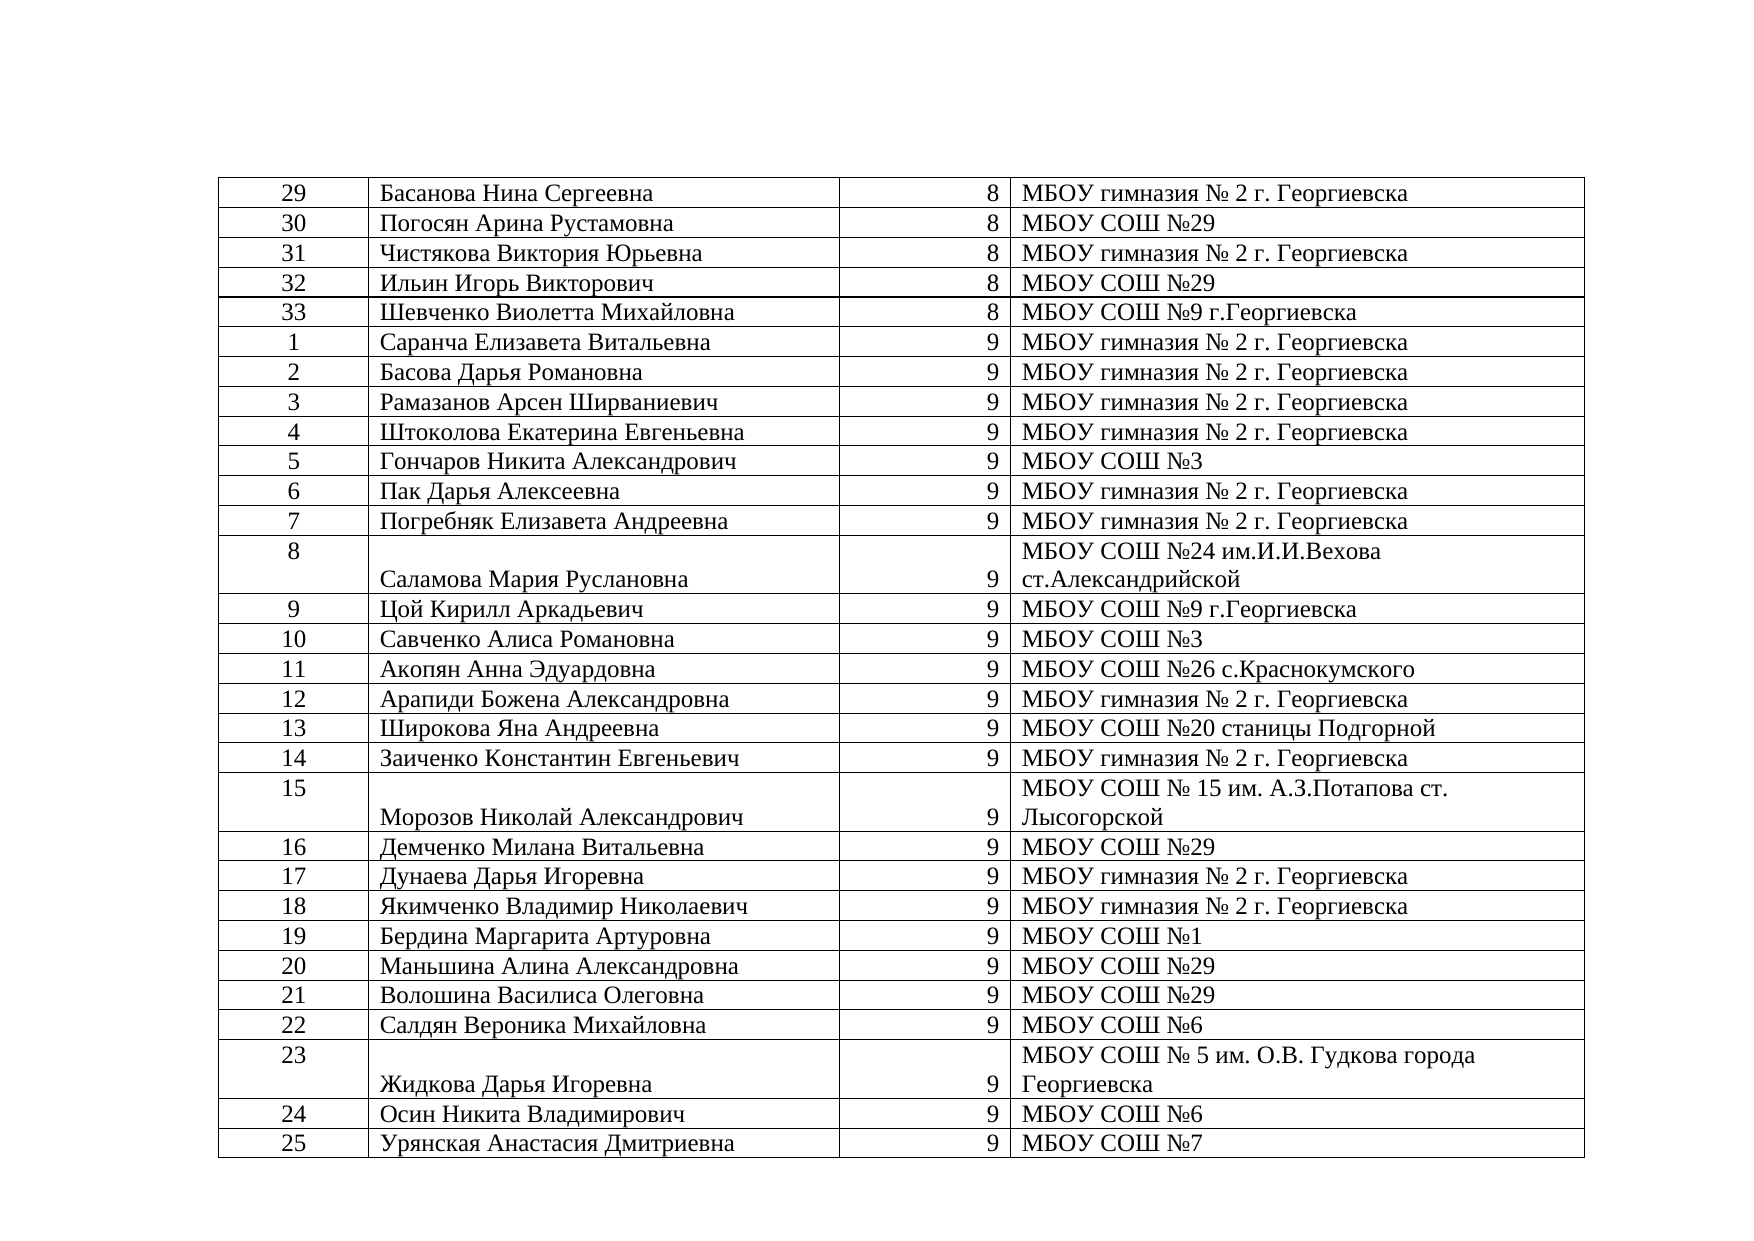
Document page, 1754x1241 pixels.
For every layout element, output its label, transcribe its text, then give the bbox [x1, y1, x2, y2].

table_cell Чистякова Виктория Юрьевна [369, 238, 839, 267]
table_cell 3 [219, 387, 368, 416]
table_cell Урянская Анастасия Дмитриевна [369, 1129, 839, 1157]
table_cell 9 [840, 684, 1010, 712]
table_cell МБОУ СОШ №9 г.Георгиевска [1011, 298, 1584, 326]
table_cell Погосян Арина Рустамовна [369, 208, 839, 237]
table_cell МБОУ СОШ № 15 им. А.З.Потапова ст. Лысогорской [1011, 773, 1584, 831]
table_cell 9 [840, 387, 1010, 416]
table_cell 16 [219, 832, 368, 860]
table_cell МБОУ СОШ №3 [1011, 624, 1584, 653]
table_cell МБОУ гимназия № 2 г. Георгиевска [1011, 238, 1584, 267]
table_cell 9 [840, 654, 1010, 683]
table_cell 32 [219, 268, 368, 296]
table_cell 18 [219, 891, 368, 920]
table_cell 9 [840, 832, 1010, 860]
table_cell МБОУ гимназия № 2 г. Георгиевска [1011, 506, 1584, 535]
table_cell МБОУ СОШ №26 с.Краснокумского [1011, 654, 1584, 683]
table_cell Демченко Милана Витальевна [369, 832, 839, 860]
table_cell МБОУ СОШ №29 [1011, 951, 1584, 979]
table_cell 9 [840, 773, 1010, 831]
table_cell 9 [840, 417, 1010, 445]
table_cell Волошина Василиса Олеговна [369, 981, 839, 1009]
table_cell 9 [840, 446, 1010, 475]
table_cell МБОУ СОШ №29 [1011, 981, 1584, 1009]
table_cell Морозов Николай Александрович [369, 773, 839, 831]
table_cell МБОУ СОШ №9 г.Георгиевска [1011, 594, 1584, 623]
table_cell 1 [219, 327, 368, 356]
table_cell МБОУ гимназия № 2 г. Георгиевска [1011, 387, 1584, 416]
table_cell 9 [840, 951, 1010, 979]
table_cell 9 [840, 506, 1010, 535]
table_cell Шевченко Виолетта Михайловна [369, 298, 839, 326]
table_cell 5 [219, 446, 368, 475]
table_cell 31 [219, 238, 368, 267]
table_cell 19 [219, 921, 368, 950]
table_cell 23 [219, 1040, 368, 1098]
table_cell МБОУ СОШ №6 [1011, 1099, 1584, 1127]
table_cell МБОУ СОШ №7 [1011, 1129, 1584, 1157]
table_cell Жидкова Дарья Игоревна [369, 1040, 839, 1098]
table_cell 9 [840, 743, 1010, 772]
table_cell МБОУ гимназия № 2 г. Георгиевска [1011, 743, 1584, 772]
table_cell 9 [840, 1099, 1010, 1127]
table_cell 20 [219, 951, 368, 979]
table_cell 8 [840, 298, 1010, 326]
table_cell МБОУ СОШ №24 им.И.И.Вехова ст.Александрийской [1011, 536, 1584, 593]
table_cell Маньшина Алина Александровна [369, 951, 839, 979]
table_cell Дунаева Дарья Игоревна [369, 861, 839, 890]
table_cell 7 [219, 506, 368, 535]
table_cell МБОУ гимназия № 2 г. Георгиевска [1011, 891, 1584, 920]
table_cell 22 [219, 1010, 368, 1039]
table_cell 24 [219, 1099, 368, 1127]
table_cell МБОУ гимназия № 2 г. Георгиевска [1011, 684, 1584, 712]
table_cell 13 [219, 714, 368, 742]
table_cell 8 [219, 536, 368, 593]
table_cell МБОУ СОШ № 5 им. О.В. Гудкова города Георгиевска [1011, 1040, 1584, 1098]
table_cell МБОУ СОШ №6 [1011, 1010, 1584, 1039]
table_cell 12 [219, 684, 368, 712]
table_cell 21 [219, 981, 368, 1009]
table_cell Пак Дарья Алексеевна [369, 476, 839, 505]
table_cell 33 [219, 298, 368, 326]
table_cell 30 [219, 208, 368, 237]
table_cell 25 [219, 1129, 368, 1157]
table_cell Заиченко Константин Евгеньевич [369, 743, 839, 772]
table_cell 4 [219, 417, 368, 445]
table_cell 8 [840, 208, 1010, 237]
table_cell 8 [840, 178, 1010, 207]
table_cell МБОУ гимназия № 2 г. Георгиевска [1011, 327, 1584, 356]
table_cell Салдян Вероника Михайловна [369, 1010, 839, 1039]
table_cell Савченко Алиса Романовна [369, 624, 839, 653]
table_cell Саламова Мария Руслановна [369, 536, 839, 593]
table_cell 9 [840, 1129, 1010, 1157]
table_cell Арапиди Божена Александровна [369, 684, 839, 712]
table_cell 10 [219, 624, 368, 653]
table_cell 9 [840, 1010, 1010, 1039]
table_cell 6 [219, 476, 368, 505]
table_cell 9 [840, 921, 1010, 950]
table_cell Погребняк Елизавета Андреевна [369, 506, 839, 535]
table_cell 9 [840, 891, 1010, 920]
table_cell Басанова Нина Сергеевна [369, 178, 839, 207]
table_cell Осин Никита Владимирович [369, 1099, 839, 1127]
table_cell МБОУ гимназия № 2 г. Георгиевска [1011, 861, 1584, 890]
table_cell МБОУ СОШ №29 [1011, 268, 1584, 296]
table_cell МБОУ гимназия № 2 г. Георгиевска [1011, 417, 1584, 445]
table_cell 9 [840, 536, 1010, 593]
table_cell Бердина Маргарита Артуровна [369, 921, 839, 950]
table_cell 9 [840, 357, 1010, 386]
table_cell Рамазанов Арсен Ширваниевич [369, 387, 839, 416]
table_cell 9 [840, 594, 1010, 623]
table_cell МБОУ СОШ №29 [1011, 208, 1584, 237]
table_cell 2 [219, 357, 368, 386]
table_cell 9 [840, 624, 1010, 653]
table_cell 9 [840, 327, 1010, 356]
table_cell Ильин Игорь Викторович [369, 268, 839, 296]
table_cell Штоколова Екатерина Евгеньевна [369, 417, 839, 445]
table_cell Цой Кирилл Аркадьевич [369, 594, 839, 623]
table_cell 8 [840, 268, 1010, 296]
table_cell 17 [219, 861, 368, 890]
table_cell Широкова Яна Андреевна [369, 714, 839, 742]
table_cell 9 [840, 981, 1010, 1009]
table_cell Басова Дарья Романовна [369, 357, 839, 386]
table_cell МБОУ гимназия № 2 г. Георгиевска [1011, 178, 1584, 207]
table_cell Гончаров Никита Александрович [369, 446, 839, 475]
table_cell МБОУ СОШ №3 [1011, 446, 1584, 475]
table_cell МБОУ СОШ №29 [1011, 832, 1584, 860]
table_cell МБОУ СОШ №1 [1011, 921, 1584, 950]
table_cell Акопян Анна Эдуардовна [369, 654, 839, 683]
table_cell 29 [219, 178, 368, 207]
table_cell 9 [840, 476, 1010, 505]
table_cell 9 [840, 714, 1010, 742]
table_cell 9 [219, 594, 368, 623]
table_cell 15 [219, 773, 368, 831]
table_cell Якимченко Владимир Николаевич [369, 891, 839, 920]
table_cell 11 [219, 654, 368, 683]
table_cell 14 [219, 743, 368, 772]
table_cell 9 [840, 861, 1010, 890]
table_cell 8 [840, 238, 1010, 267]
table_cell Саранча Елизавета Витальевна [369, 327, 839, 356]
table_cell МБОУ гимназия № 2 г. Георгиевска [1011, 357, 1584, 386]
table_cell МБОУ гимназия № 2 г. Георгиевска [1011, 476, 1584, 505]
table_cell 9 [840, 1040, 1010, 1098]
table_cell МБОУ СОШ №20 станицы Подгорной [1011, 714, 1584, 742]
